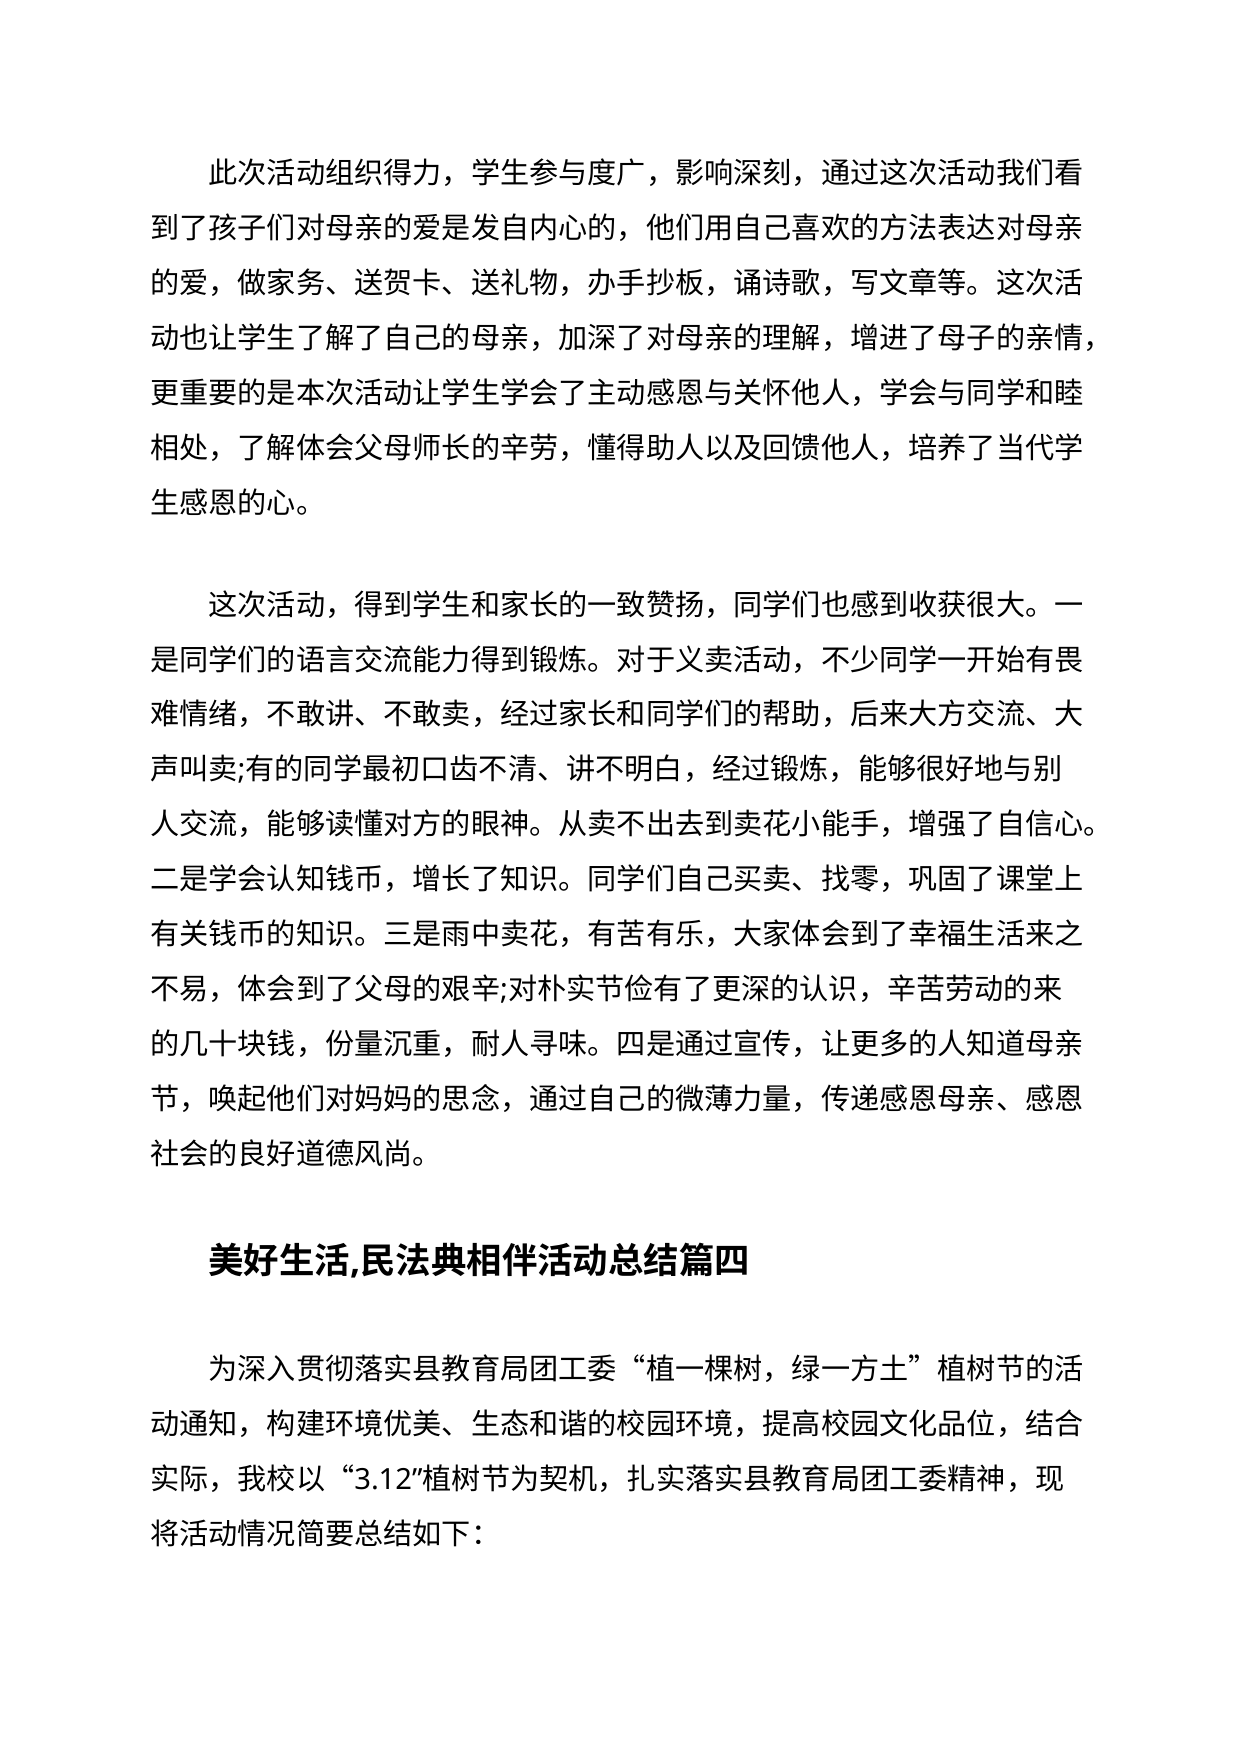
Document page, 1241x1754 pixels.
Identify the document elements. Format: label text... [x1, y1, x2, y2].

text 美好生活,民法典相伴活动总结篇四 [150, 1232, 1090, 1283]
text 这次活动，得到学生和家长的一致赞扬，同学们也感到收获很大。一是同学们的语言交流能力得到锻炼。对于义卖活动，不少同学一开始有畏难情绪，不敢讲、不敢卖，经过家长和同学们的帮助，后来大方交流、大声叫卖;有的同学最初口齿不清、讲不明白，经过锻炼，能够很好地与别人交流，能够读懂对方的眼神。从卖不出去到卖花小能手，增强了自信心。二是学会认知钱币，增长了知识。同学们自己买卖、找零，巩固了课堂上有关钱币的知识。三是雨中卖花，有苦有乐，大家体会到了幸福生活来之不易，体会到了父母的艰辛;对朴实节俭有了更深的认识，辛苦劳动的来的几十块钱，份量沉重，耐人寻味。四是通过宣传，让更多的人知道母亲节，唤起他们对妈妈的思念，通过自己的微薄力量，传递感恩母亲、感恩社会的良好道德风尚。 [150, 581, 1090, 1173]
text 为深入贯彻落实县教育局团工委“植一棵树，绿一方土”植树节的活动通知，构建环境优美、生态和谐的校园环境，提高校园文化品位，结合实际，我校以“3.12”植树节为契机，扎实落实县教育局团工委精神，现将活动情况简要总结如下： [150, 1346, 1090, 1553]
text 此次活动组织得力，学生参与度广，影响深刻，通过这次活动我们看到了孩子们对母亲的爱是发自内心的，他们用自己喜欢的方法表达对母亲的爱，做家务、送贺卡、送礼物，办手抄板，诵诗歌，写文章等。这次活动也让学生了解了自己的母亲，加深了对母亲的理解，增进了母子的亲情，更重要的是本次活动让学生学会了主动感恩与关怀他人，学会与同学和睦相处，了解体会父母师长的辛劳，懂得助人以及回馈他人，培养了当代学生感恩的心。 [150, 150, 1090, 522]
